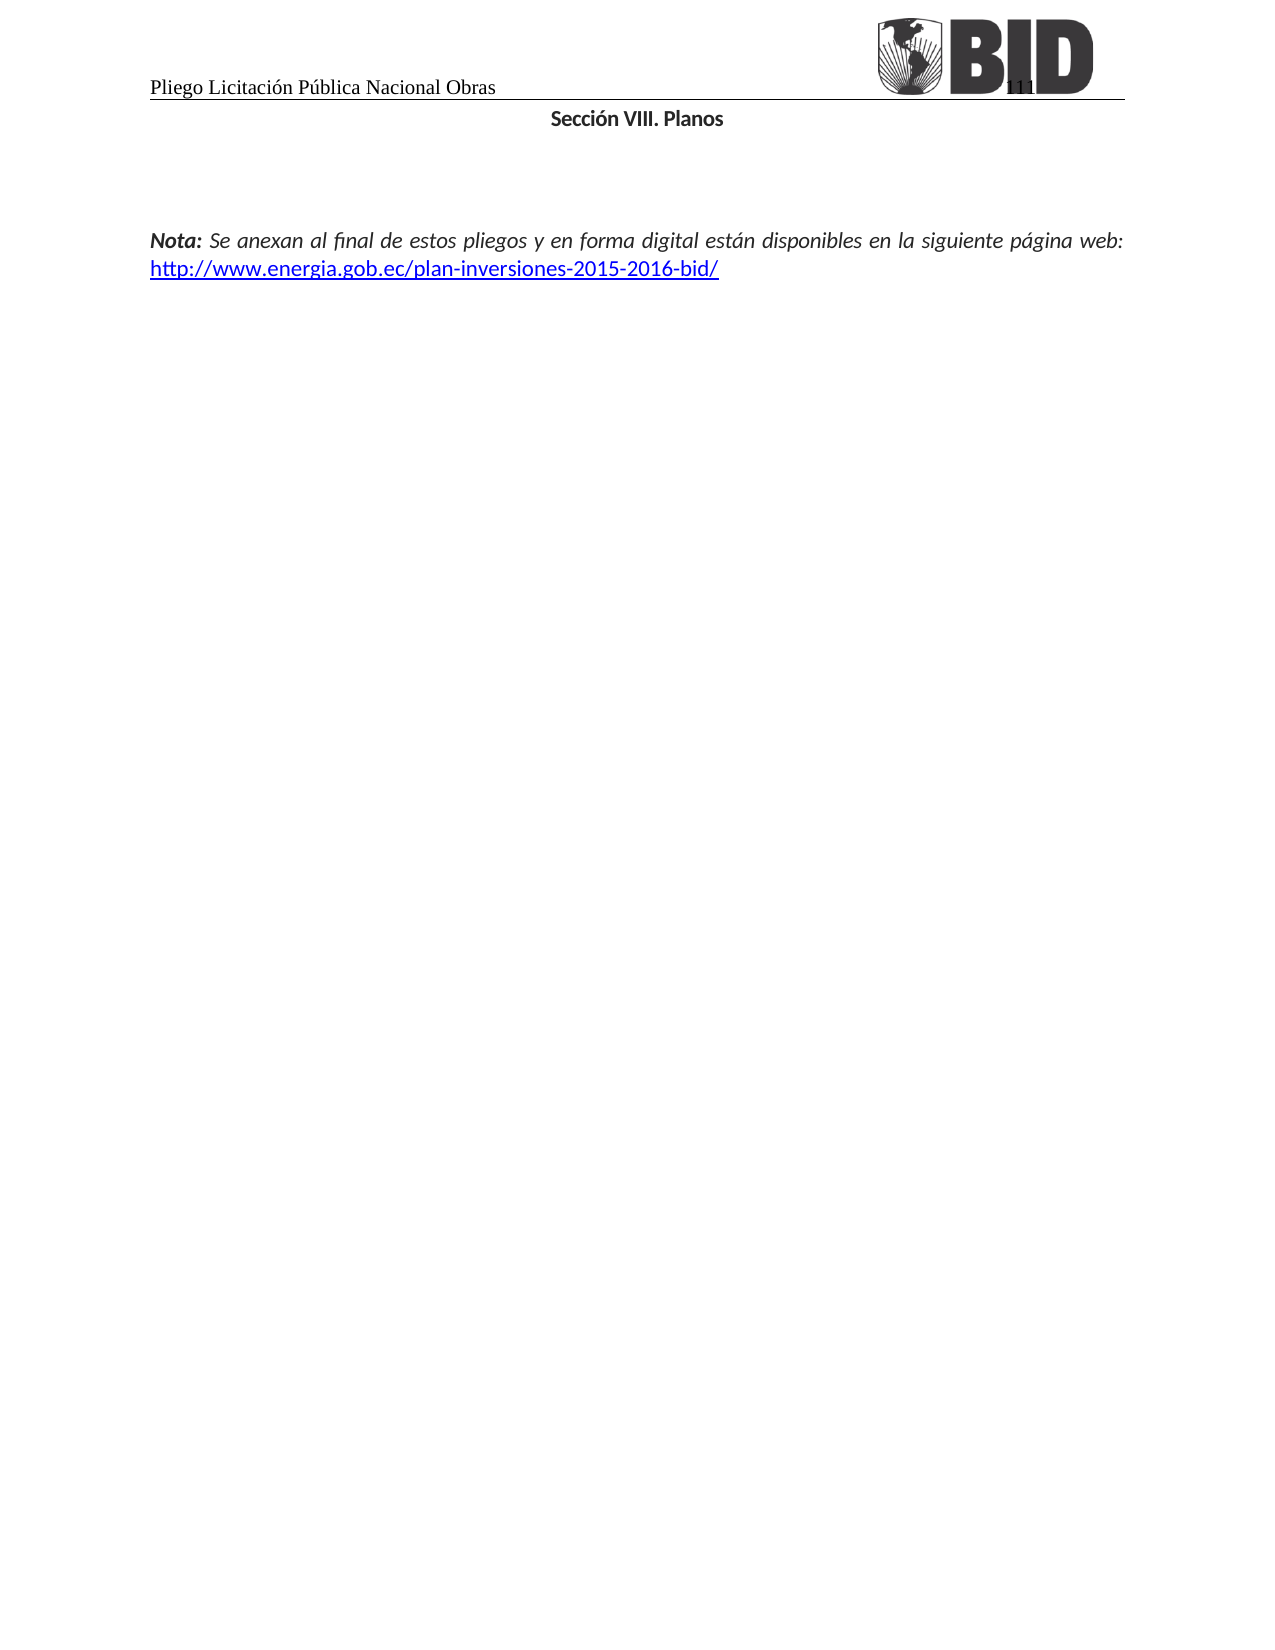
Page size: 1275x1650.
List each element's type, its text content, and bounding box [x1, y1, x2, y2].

picture [878, 18, 1094, 95]
text Nota: Se anexan al final de estos pliegos y en forma digital están disponibles en la siguiente página web: http://www.energia.gob.ec/plan-inversiones-2015-2016-bid/ [150, 226, 1125, 282]
subtitle Sección VIII. Planos [150, 104, 1125, 132]
